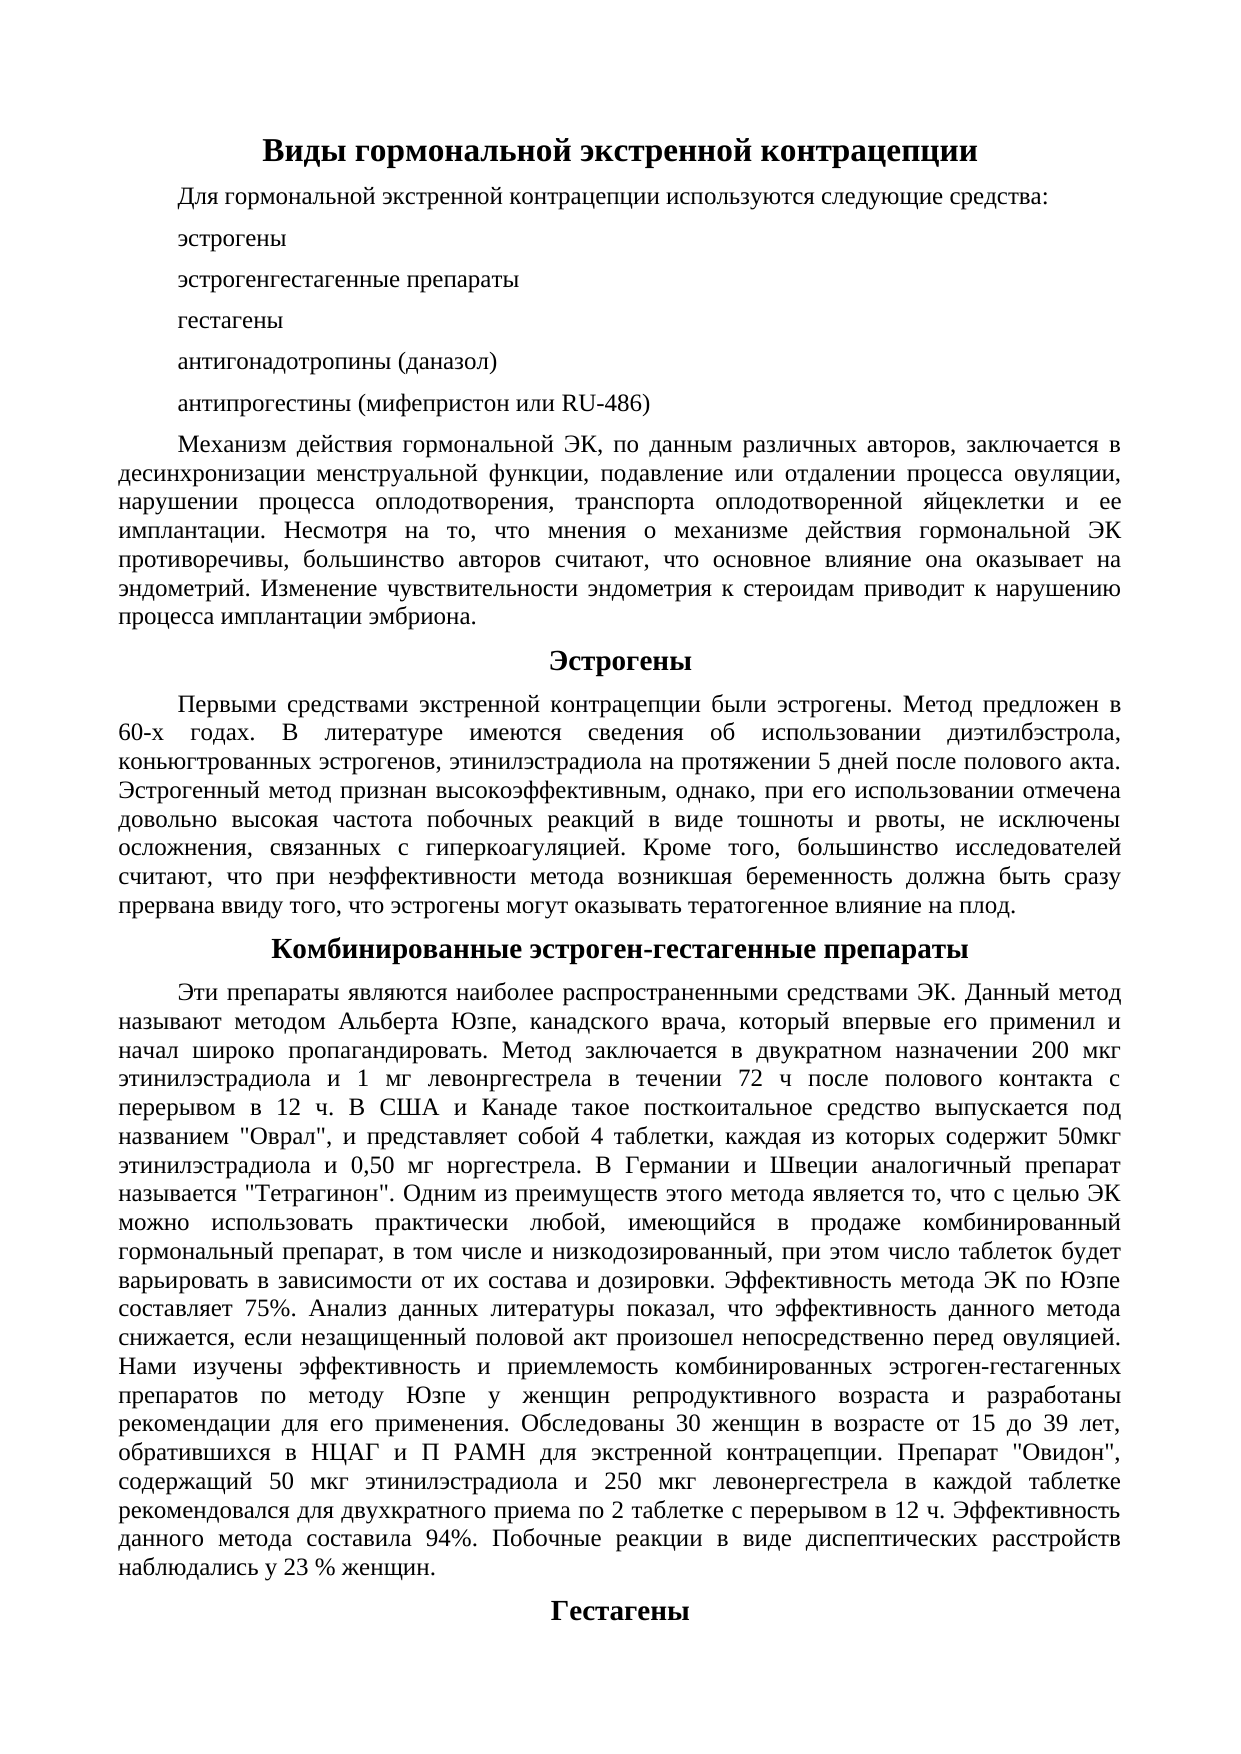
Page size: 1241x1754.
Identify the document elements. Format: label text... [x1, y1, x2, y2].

text Эти препараты являются наиболее распространенными средствами ЭК. Данный метод называют методом Альберта Юзпе, канадского врача, который впервые его применил и начал широко пропагандировать. Метод заключается в двукратном назначении 200 мкг этинилэстрадиола и 1 мг левонргестрела в течении 72 ч после полового контакта с перерывом в 12 ч. В США и Канаде такое посткоитальное средство выпускается под названием "Оврал", и представляет собой 4 таблетки, каждая из которых содержит 50мкг этинилэстрадиола и 0,50 мг норгестрела. В Германии и Швеции аналогичный препарат называется "Тетрагинон". Одним из преимуществ этого метода является то, что с целью ЭК можно использовать практически любой, имеющийся в продаже комбинированный гормональный препарат, в том числе и низкодозированный, при этом число таблеток будет варьировать в зависимости от их состава и дозировки. Эффективность метода ЭК по Юзпе составляет 75%. Анализ данных литературы показал, что эффективность данного метода снижается, если незащищенный половой акт произошел непосредственно перед овуляцией. Нами изучены эффективность и приемлемость комбинированных эстроген-гестагенных препаратов по методу Юзпе у женщин репродуктивного возраста и разработаны рекомендации для его применения. Обследованы 30 женщин в возрасте от 15 до 39 лет, обратившихся в НЦАГ и П РАМН для экстренной контрацепции. Препарат "Овидон", содержащий 50 мкг этинилэстрадиола и 250 мкг левонергестрела в каждой таблетке рекомендовался для двухкратного приема по 2 таблетке с перерывом в 12 ч. Эффективность данного метода составила 94%. Побочные реакции в виде диспептических расстройств наблюдались у 23 % женщин. [118, 977, 1122, 1581]
text Гестагены [118, 1593, 1122, 1627]
text антигонадотропины (даназол) [118, 346, 1122, 375]
text Эстрогены [118, 643, 1122, 676]
text Комбинированные эстроген-гестагенные препараты [118, 931, 1122, 965]
text Виды гормональной экстренной контрацепции [118, 131, 1122, 169]
text гестагены [118, 305, 1122, 334]
text Первыми средствами экстренной контрацепции были эстрогены. Метод предложен в 60-х годах. В литературе имеются сведения об использовании диэтилбэстрола, коньюгтрованных эстрогенов, этинилэстрадиола на протяжении 5 дней после полового акта. Эстрогенный метод признан высокоэффективным, однако, при его использовании отмечена довольно высокая частота побочных реакций в виде тошноты и рвоты, не исключены осложнения, связанных с гиперкоагуляцией. Кроме того, большинство исследователей считают, что при неэффективности метода возникшая беременность должна быть сразу прервана ввиду того, что эстрогены могут оказывать тератогенное влияние на плод. [118, 689, 1122, 919]
text Механизм действия гормональной ЭК, по данным различных авторов, заключается в десинхронизации менструальной функции, подавление или отдалении процесса овуляции, нарушении процесса оплодотворения, транспорта оплодотворенной яйцеклетки и ее имплантации. Несмотря на то, что мнения о механизме действия гормональной ЭК противоречивы, большинство авторов считают, что основное влияние она оказывает на эндометрий. Изменение чувствительности эндометрия к стероидам приводит к нарушению процесса имплантации эмбриона. [118, 429, 1122, 630]
text антипрогестины (мифепристон или RU-486) [118, 388, 1122, 416]
text Для гормональной экстренной контрацепции используются следующие средства: [118, 181, 1122, 210]
text эстрогены [118, 223, 1122, 251]
text эстрогенгестагенные препараты [118, 264, 1122, 293]
